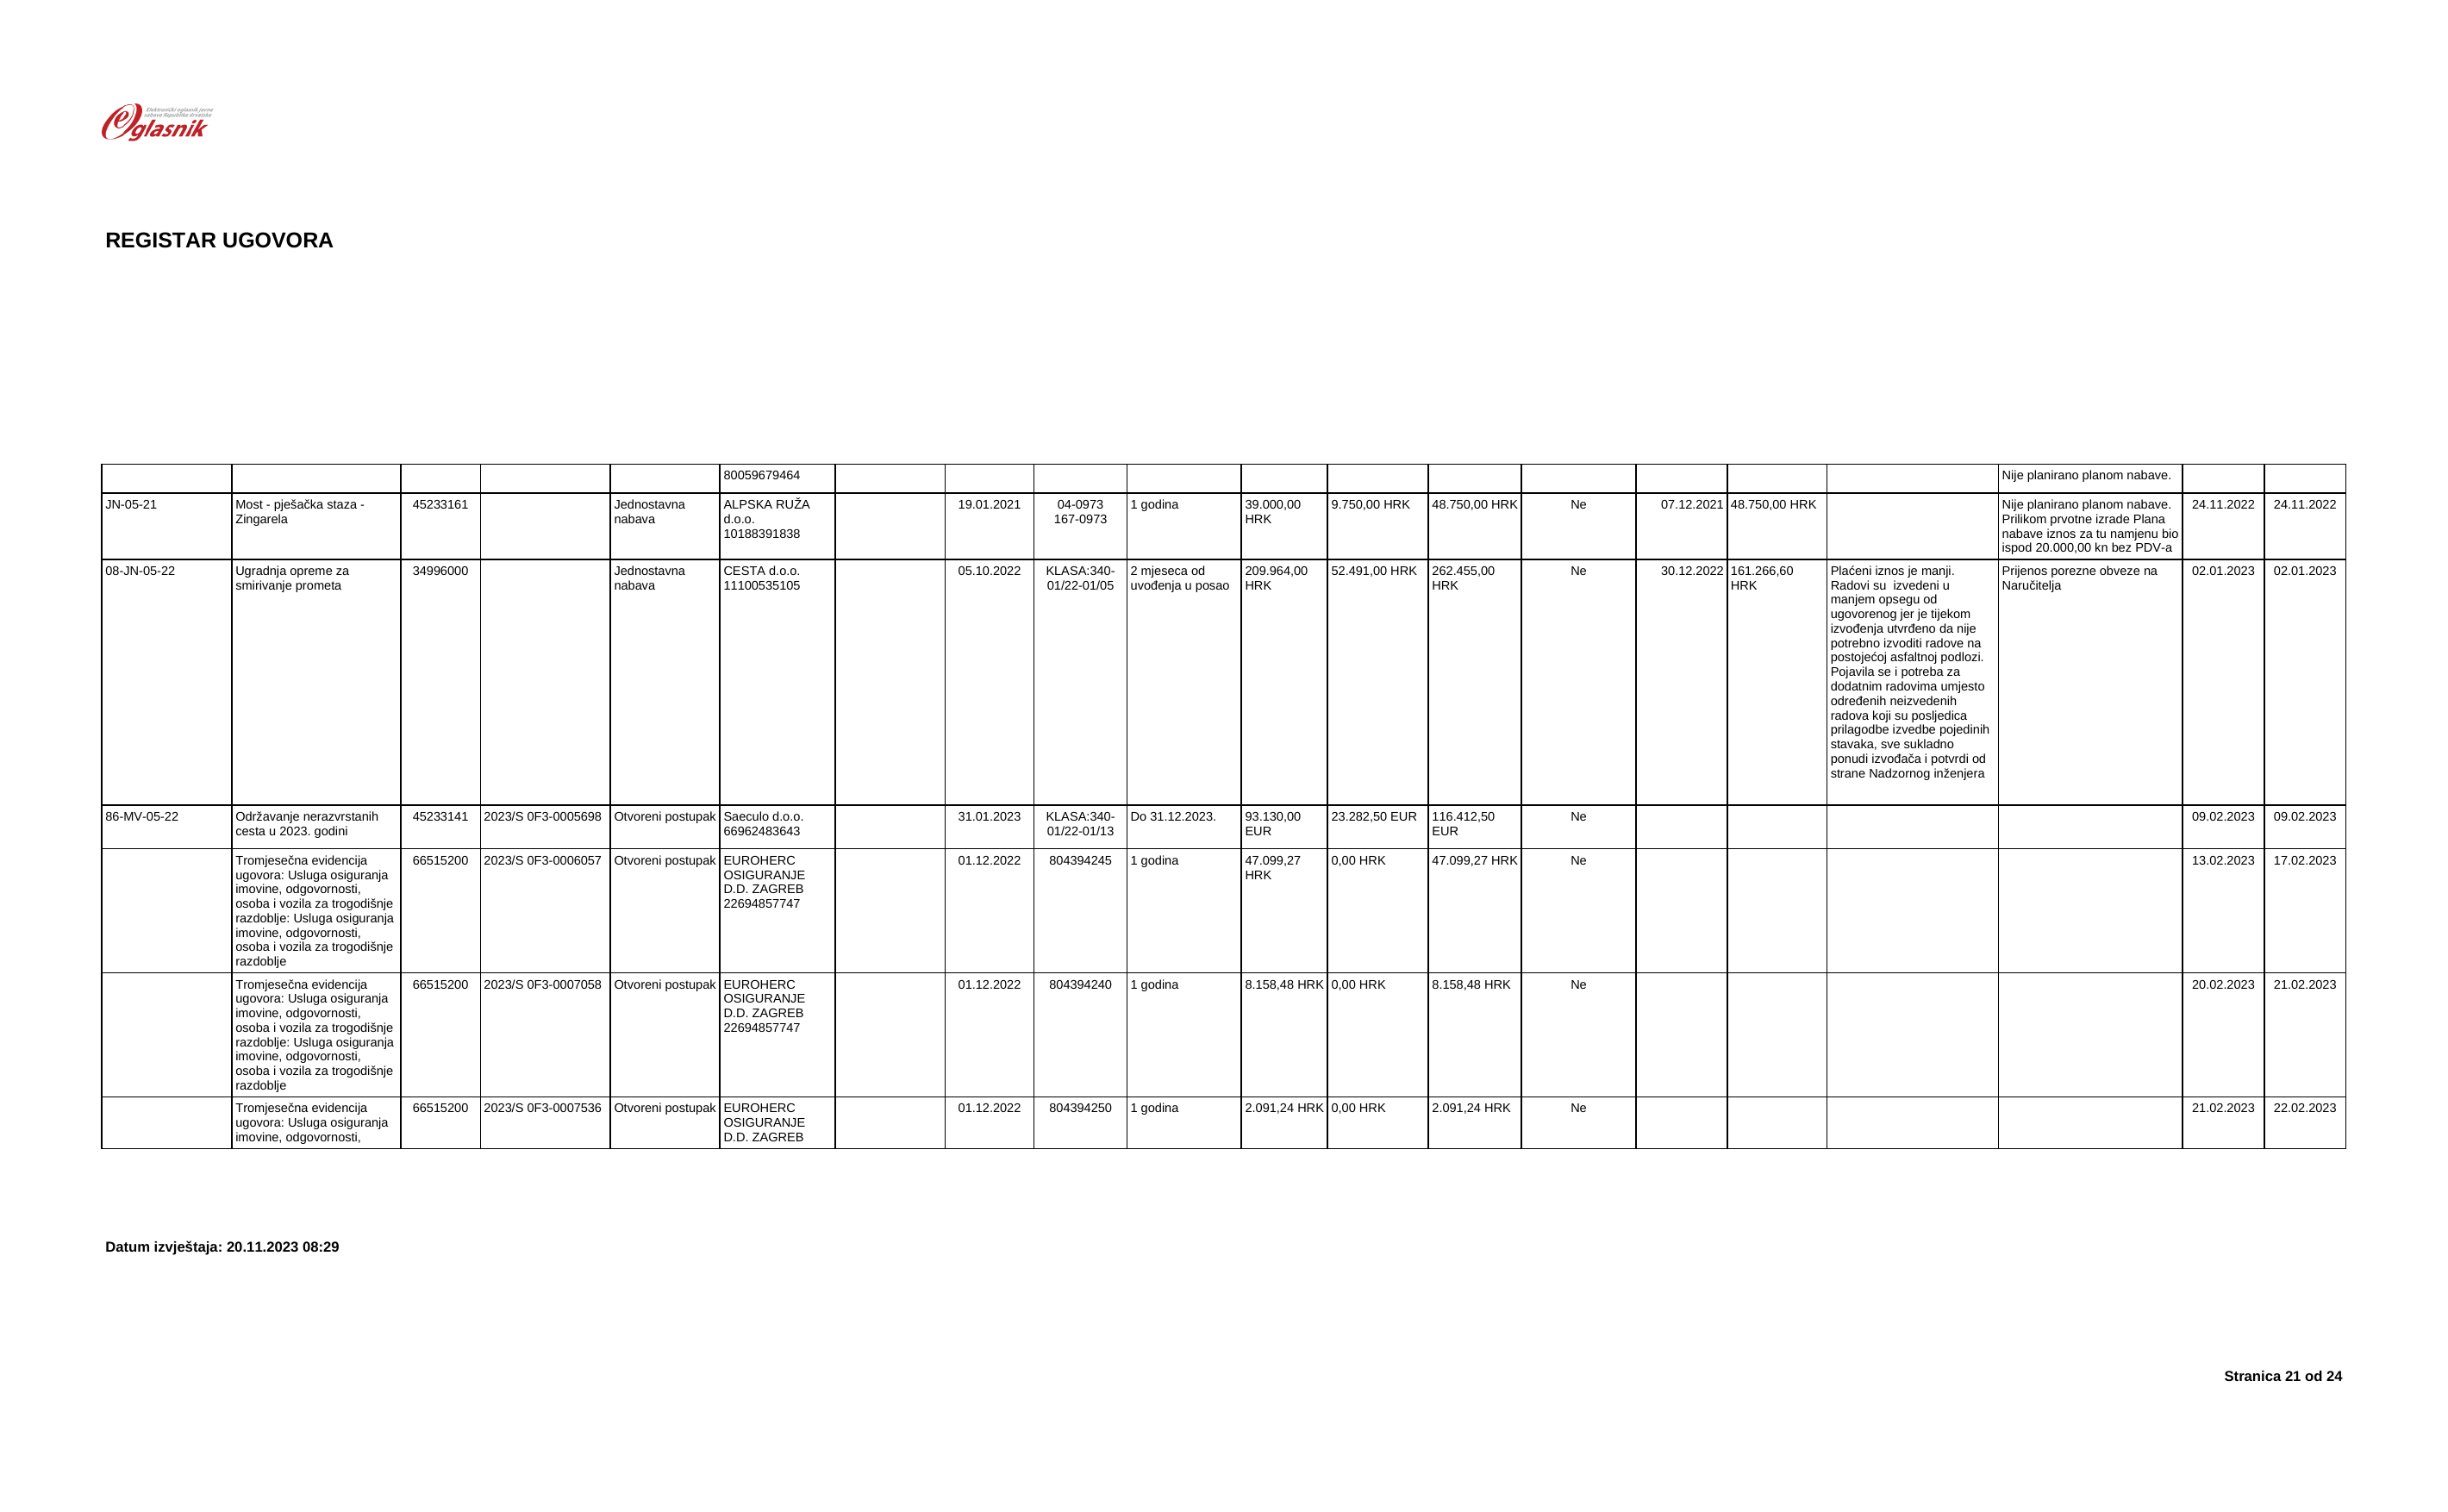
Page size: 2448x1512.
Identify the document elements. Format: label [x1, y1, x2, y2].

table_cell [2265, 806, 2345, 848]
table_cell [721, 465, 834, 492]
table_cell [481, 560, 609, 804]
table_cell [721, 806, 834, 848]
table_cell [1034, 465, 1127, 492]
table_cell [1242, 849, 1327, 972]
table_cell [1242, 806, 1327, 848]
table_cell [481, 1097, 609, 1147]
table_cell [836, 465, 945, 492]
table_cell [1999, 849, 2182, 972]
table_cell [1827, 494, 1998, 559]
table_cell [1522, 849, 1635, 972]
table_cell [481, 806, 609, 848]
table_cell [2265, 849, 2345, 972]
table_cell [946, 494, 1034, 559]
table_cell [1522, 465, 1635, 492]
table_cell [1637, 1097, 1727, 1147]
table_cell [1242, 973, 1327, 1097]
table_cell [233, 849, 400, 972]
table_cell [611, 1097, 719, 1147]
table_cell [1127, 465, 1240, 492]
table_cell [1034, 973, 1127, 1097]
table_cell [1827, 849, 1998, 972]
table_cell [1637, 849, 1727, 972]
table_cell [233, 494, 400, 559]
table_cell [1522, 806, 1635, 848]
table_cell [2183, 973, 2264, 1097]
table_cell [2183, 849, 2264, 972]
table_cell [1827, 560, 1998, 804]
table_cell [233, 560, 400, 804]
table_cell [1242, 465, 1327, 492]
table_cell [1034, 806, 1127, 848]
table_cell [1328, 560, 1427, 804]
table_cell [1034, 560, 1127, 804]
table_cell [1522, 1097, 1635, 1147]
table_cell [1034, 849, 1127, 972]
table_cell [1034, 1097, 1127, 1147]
picture [102, 103, 214, 141]
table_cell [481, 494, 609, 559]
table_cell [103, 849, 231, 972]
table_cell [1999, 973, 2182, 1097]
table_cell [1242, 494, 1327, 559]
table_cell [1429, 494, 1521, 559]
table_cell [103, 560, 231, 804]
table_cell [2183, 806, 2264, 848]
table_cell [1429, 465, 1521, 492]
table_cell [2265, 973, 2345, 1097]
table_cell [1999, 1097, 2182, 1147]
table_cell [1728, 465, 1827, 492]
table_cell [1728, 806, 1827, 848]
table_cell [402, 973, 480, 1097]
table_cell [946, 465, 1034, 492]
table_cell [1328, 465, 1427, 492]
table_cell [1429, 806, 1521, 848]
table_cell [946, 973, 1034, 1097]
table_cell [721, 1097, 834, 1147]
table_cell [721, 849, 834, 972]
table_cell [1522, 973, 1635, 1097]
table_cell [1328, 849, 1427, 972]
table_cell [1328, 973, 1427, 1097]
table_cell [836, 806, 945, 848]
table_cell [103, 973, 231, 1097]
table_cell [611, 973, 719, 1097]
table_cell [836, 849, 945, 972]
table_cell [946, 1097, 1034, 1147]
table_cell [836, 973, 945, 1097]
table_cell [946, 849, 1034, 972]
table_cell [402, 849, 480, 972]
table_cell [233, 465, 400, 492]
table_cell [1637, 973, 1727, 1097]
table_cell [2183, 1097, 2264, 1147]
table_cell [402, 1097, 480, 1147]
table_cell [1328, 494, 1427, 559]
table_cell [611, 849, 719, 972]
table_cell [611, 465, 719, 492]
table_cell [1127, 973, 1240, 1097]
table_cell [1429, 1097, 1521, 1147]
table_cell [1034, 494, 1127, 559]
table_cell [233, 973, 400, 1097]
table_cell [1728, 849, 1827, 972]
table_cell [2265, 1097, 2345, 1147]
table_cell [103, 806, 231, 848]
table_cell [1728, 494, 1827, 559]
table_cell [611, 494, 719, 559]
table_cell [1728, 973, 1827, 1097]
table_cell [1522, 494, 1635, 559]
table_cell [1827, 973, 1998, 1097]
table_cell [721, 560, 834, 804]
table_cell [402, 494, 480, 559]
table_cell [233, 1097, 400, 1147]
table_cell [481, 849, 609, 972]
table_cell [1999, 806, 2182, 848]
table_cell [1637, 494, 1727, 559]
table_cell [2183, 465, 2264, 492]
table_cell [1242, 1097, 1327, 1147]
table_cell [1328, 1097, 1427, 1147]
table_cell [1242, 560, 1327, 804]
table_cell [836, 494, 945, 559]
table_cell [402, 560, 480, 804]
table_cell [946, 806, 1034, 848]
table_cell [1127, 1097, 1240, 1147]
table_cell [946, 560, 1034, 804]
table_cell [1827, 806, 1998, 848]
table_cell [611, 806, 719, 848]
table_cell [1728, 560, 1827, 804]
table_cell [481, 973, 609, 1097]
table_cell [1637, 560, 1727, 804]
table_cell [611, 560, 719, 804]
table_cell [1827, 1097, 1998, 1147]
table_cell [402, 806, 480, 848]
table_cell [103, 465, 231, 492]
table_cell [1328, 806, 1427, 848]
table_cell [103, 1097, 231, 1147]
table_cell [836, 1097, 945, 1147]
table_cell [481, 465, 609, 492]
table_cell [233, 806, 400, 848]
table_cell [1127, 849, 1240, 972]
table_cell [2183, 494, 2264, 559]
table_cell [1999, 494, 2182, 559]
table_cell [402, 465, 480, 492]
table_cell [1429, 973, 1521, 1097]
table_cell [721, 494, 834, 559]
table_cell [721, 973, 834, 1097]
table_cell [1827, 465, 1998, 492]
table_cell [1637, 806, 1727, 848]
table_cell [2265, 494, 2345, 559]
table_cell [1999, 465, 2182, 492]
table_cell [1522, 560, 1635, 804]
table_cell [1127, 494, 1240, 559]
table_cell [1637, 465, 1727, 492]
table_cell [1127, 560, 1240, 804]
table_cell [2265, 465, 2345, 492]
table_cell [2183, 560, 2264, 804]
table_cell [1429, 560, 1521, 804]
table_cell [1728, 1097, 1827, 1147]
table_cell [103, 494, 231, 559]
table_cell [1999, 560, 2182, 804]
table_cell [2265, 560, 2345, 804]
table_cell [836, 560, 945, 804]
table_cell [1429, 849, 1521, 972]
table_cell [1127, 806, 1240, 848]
